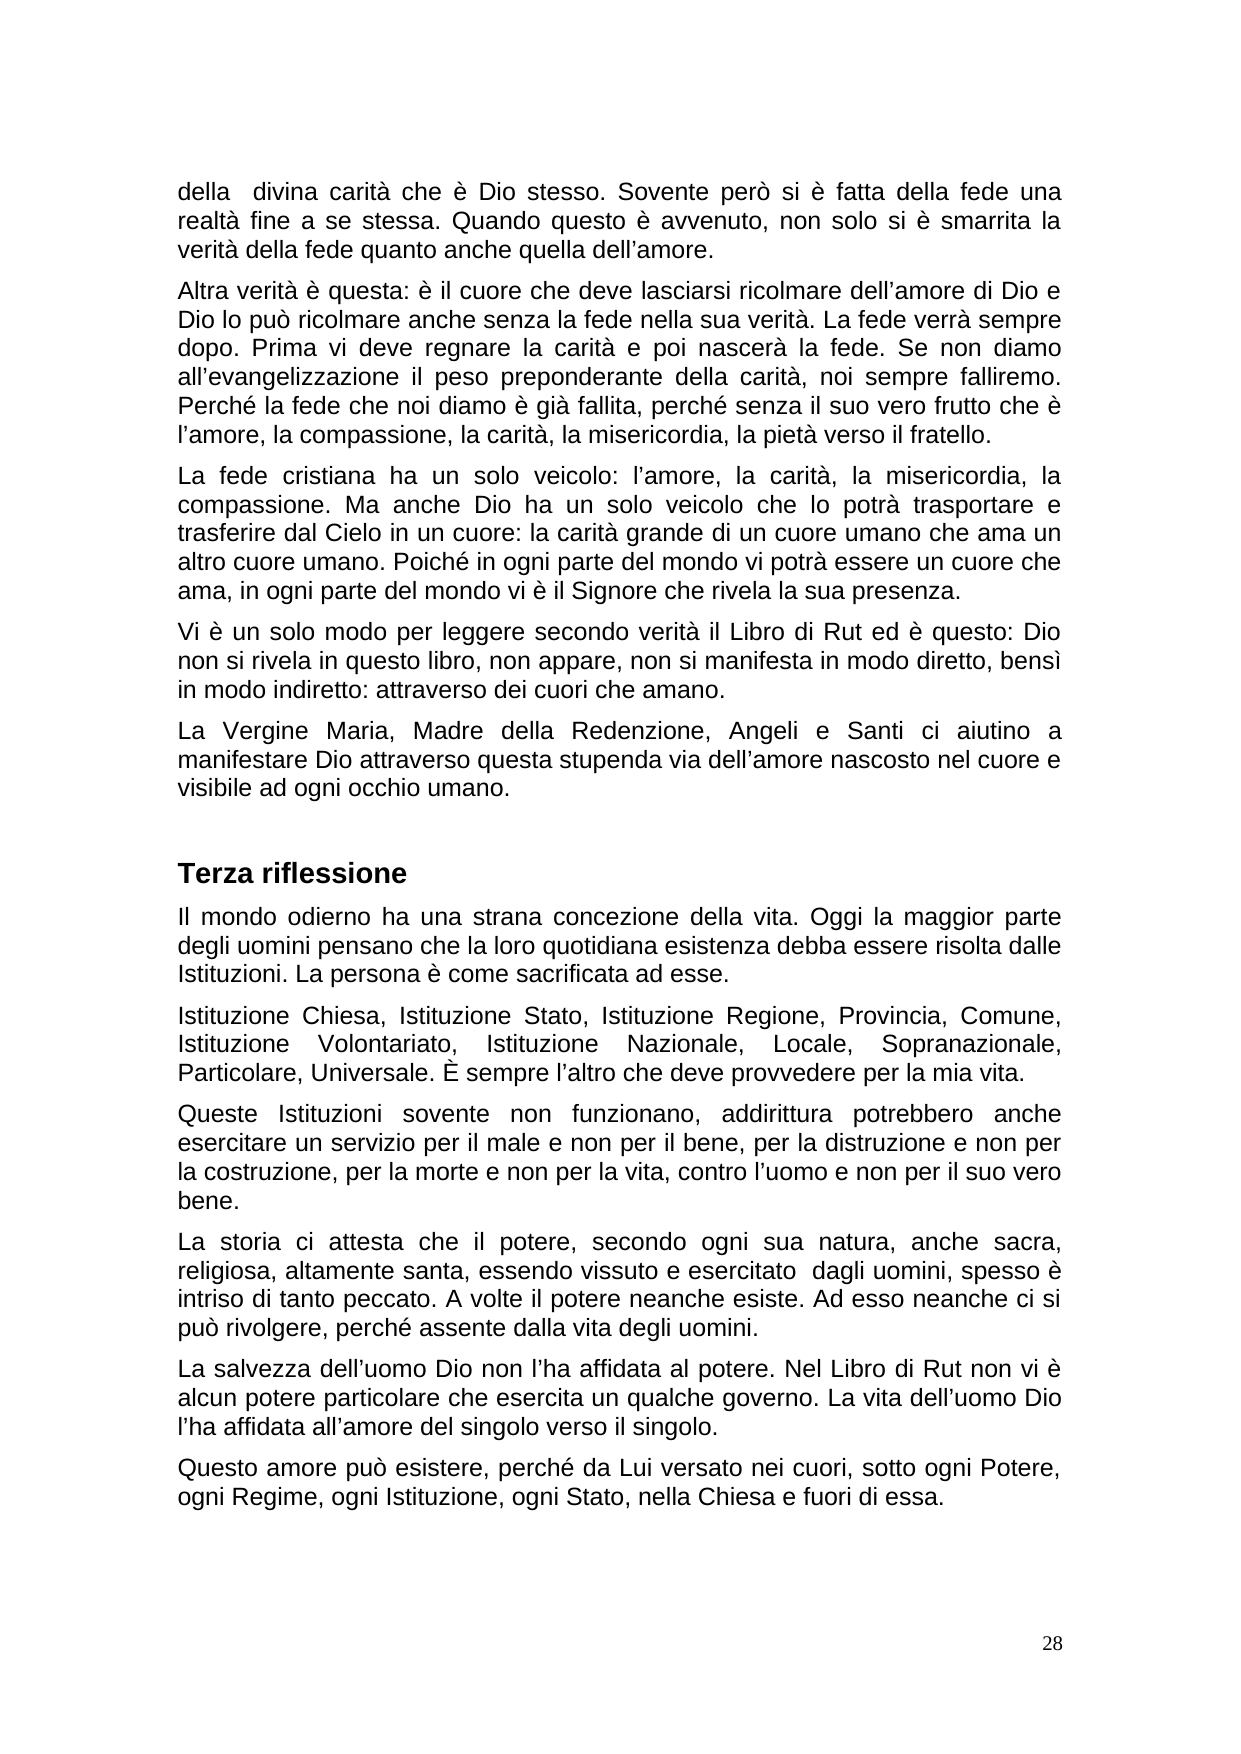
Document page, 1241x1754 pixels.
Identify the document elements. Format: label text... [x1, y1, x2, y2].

text Altra verità è questa: è il cuore che deve lasciarsi ricolmare dell’amore di Dio e Dio lo può ricolmare anche senza la fede nella sua verità. La fede verrà sempre dopo. Prima vi deve regnare la carità e poi nascerà la fede. Se non diamo all’evangelizzazione il peso preponderante della carità, noi sempre falliremo. Perché la fede che noi diamo è già fallita, perché senza il suo vero frutto che è l’amore, la compassione, la carità, la misericordia, la pietà verso il fratello. [177, 276, 1063, 448]
subtitle Terza riflessione [177, 856, 1063, 889]
text La Vergine Maria, Madre della Redenzione, Angeli e Santi ci aiutino a manifestare Dio attraverso questa stupenda via dell’amore nascosto nel cuore e visibile ad ogni occhio umano. [177, 716, 1063, 802]
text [177, 177, 1063, 263]
text La fede cristiana ha un solo veicolo: l’amore, la carità, la misericordia, la compassione. Ma anche Dio ha un solo veicolo che lo potrà trasportare e trasferire dal Cielo in un cuore: la carità grande di un cuore umano che ama un altro cuore umano. Poiché in ogni parte del mondo vi potrà essere un cuore che ama, in ogni parte del mondo vi è il Signore che rivela la sua presenza. [177, 461, 1063, 605]
text Queste Istituzioni sovente non funzionano, addirittura potrebbero anche esercitare un servizio per il male e non per il bene, per la distruzione e non per la costruzione, per la morte e non per la vita, contro l’uomo e non per il suo vero bene. [177, 1099, 1063, 1214]
text Vi è un solo modo per leggere secondo verità il Libro di Rut ed è questo: Dio non si rivela in questo libro, non appare, non si manifesta in modo diretto, bensì in modo indiretto: attraverso dei cuori che amano. [177, 617, 1063, 703]
text Il mondo odierno ha una strana concezione della vita. Oggi la maggior parte degli uomini pensano che la loro quotidiana esistenza debba essere risolta dalle Istituzioni. La persona è come sacrificata ad esse. [177, 902, 1063, 988]
text Istituzione Chiesa, Istituzione Stato, Istituzione Regione, Provincia, Comune, Istituzione Volontariato, Istituzione Nazionale, Locale, Sopranazionale, Particolare, Universale. È sempre l’altro che deve provvedere per la mia vita. [177, 1001, 1063, 1087]
text La salvezza dell’uomo Dio non l’ha affidata al potere. Nel Libro di Rut non vi è alcun potere particolare che esercita un qualche governo. La vita dell’uomo Dio l’ha affidata all’amore del singolo verso il singolo. [177, 1354, 1063, 1441]
text La storia ci attesta che il potere, secondo ogni sua natura, anche sacra, religiosa, altamente santa, essendo vissuto e esercitato dagli uomini, spesso è intriso di tanto peccato. A volte il potere neanche esiste. Ad esso neanche ci si può rivolgere, perché assente dalla vita degli uomini. [177, 1227, 1063, 1342]
text Questo amore può esistere, perché da Lui versato nei cuori, sotto ogni Potere, ogni Regime, ogni Istituzione, ogni Stato, nella Chiesa e fuori di essa. [177, 1453, 1063, 1511]
